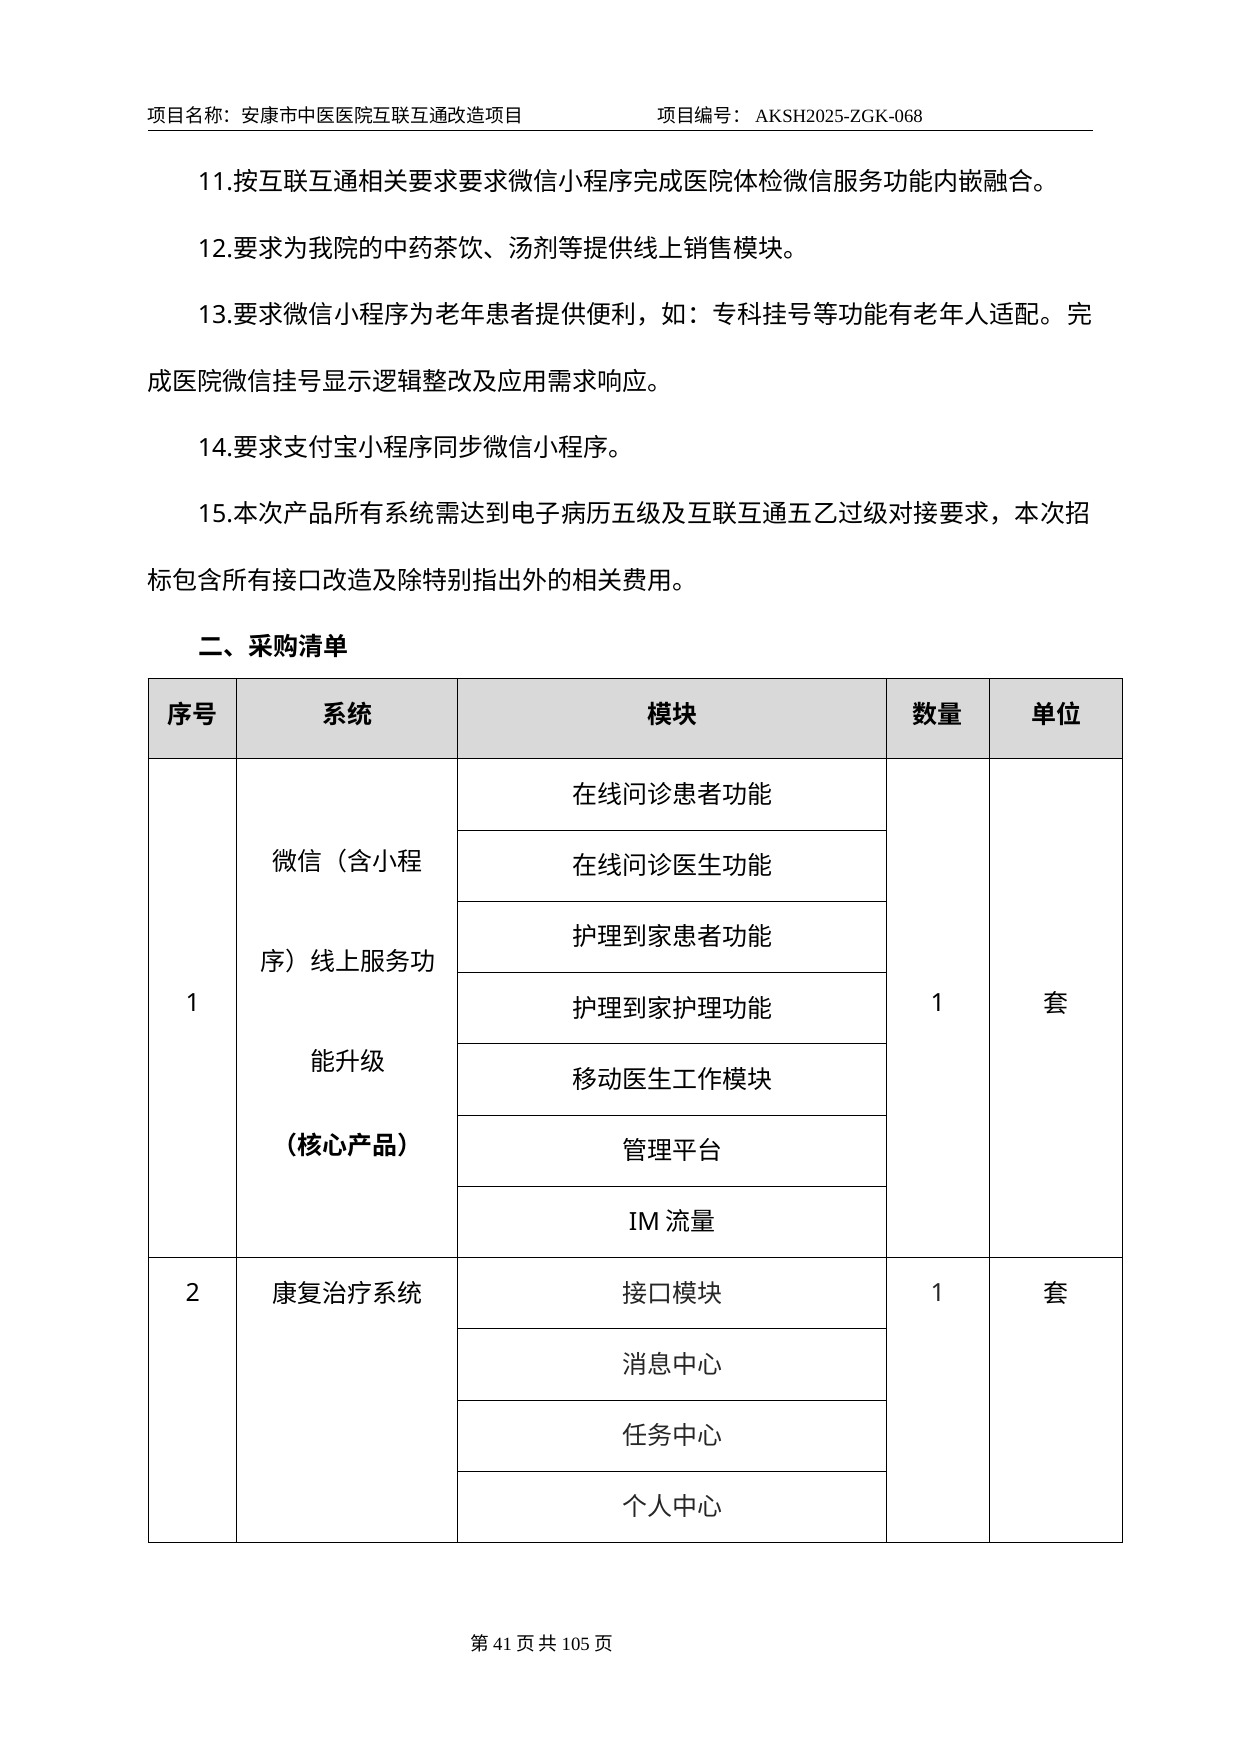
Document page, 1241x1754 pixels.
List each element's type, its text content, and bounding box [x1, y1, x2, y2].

table_cell 微信（含小程序）线上服务功能升级 （核心产品） [237, 759, 457, 1257]
table_cell 1 [887, 759, 989, 1257]
text 14.要求支付宝小程序同步微信小程序。 [148, 412, 1093, 479]
table_cell 套 [990, 759, 1122, 1257]
table_header 模块 [458, 679, 886, 758]
table_cell 接口模块 [458, 1258, 886, 1328]
table_cell 1 [149, 759, 236, 1257]
table_cell 任务中心 [458, 1401, 886, 1471]
text 12.要求为我院的中药茶饮、汤剂等提供线上销售模块。 [148, 213, 1093, 279]
table_cell 康复治疗系统 [237, 1258, 457, 1542]
table_cell 消息中心 [458, 1329, 886, 1399]
table_cell 在线问诊医生功能 [458, 831, 886, 901]
table_cell 2 [149, 1258, 236, 1542]
subtitle 二、采购清单 [148, 612, 1093, 678]
table_cell 管理平台 [458, 1116, 886, 1186]
table_cell IM流量 [458, 1187, 886, 1257]
table_cell 套 [990, 1258, 1122, 1542]
table_cell 在线问诊患者功能 [458, 759, 886, 829]
table_header 单位 [990, 679, 1122, 758]
text 13.要求微信小程序为老年患者提供便利，如：专科挂号等功能有老年人适配。完成医院微信挂号显示逻辑整改及应用需求响应。 [148, 279, 1093, 412]
table_header 数量 [887, 679, 989, 758]
table_cell 移动医生工作模块 [458, 1044, 886, 1114]
table_cell 个人中心 [458, 1472, 886, 1542]
text 11.按互联互通相关要求要求微信小程序完成医院体检微信服务功能内嵌融合。 [148, 147, 1093, 213]
table_cell 1 [887, 1258, 989, 1542]
text 15.本次产品所有系统需达到电子病历五级及互联互通五乙过级对接要求，本次招标包含所有接口改造及除特别指出外的相关费用。 [148, 479, 1093, 612]
table_header 系统 [237, 679, 457, 758]
table_cell 护理到家护理功能 [458, 973, 886, 1043]
table_header 序号 [149, 679, 236, 758]
table_cell 护理到家患者功能 [458, 902, 886, 972]
